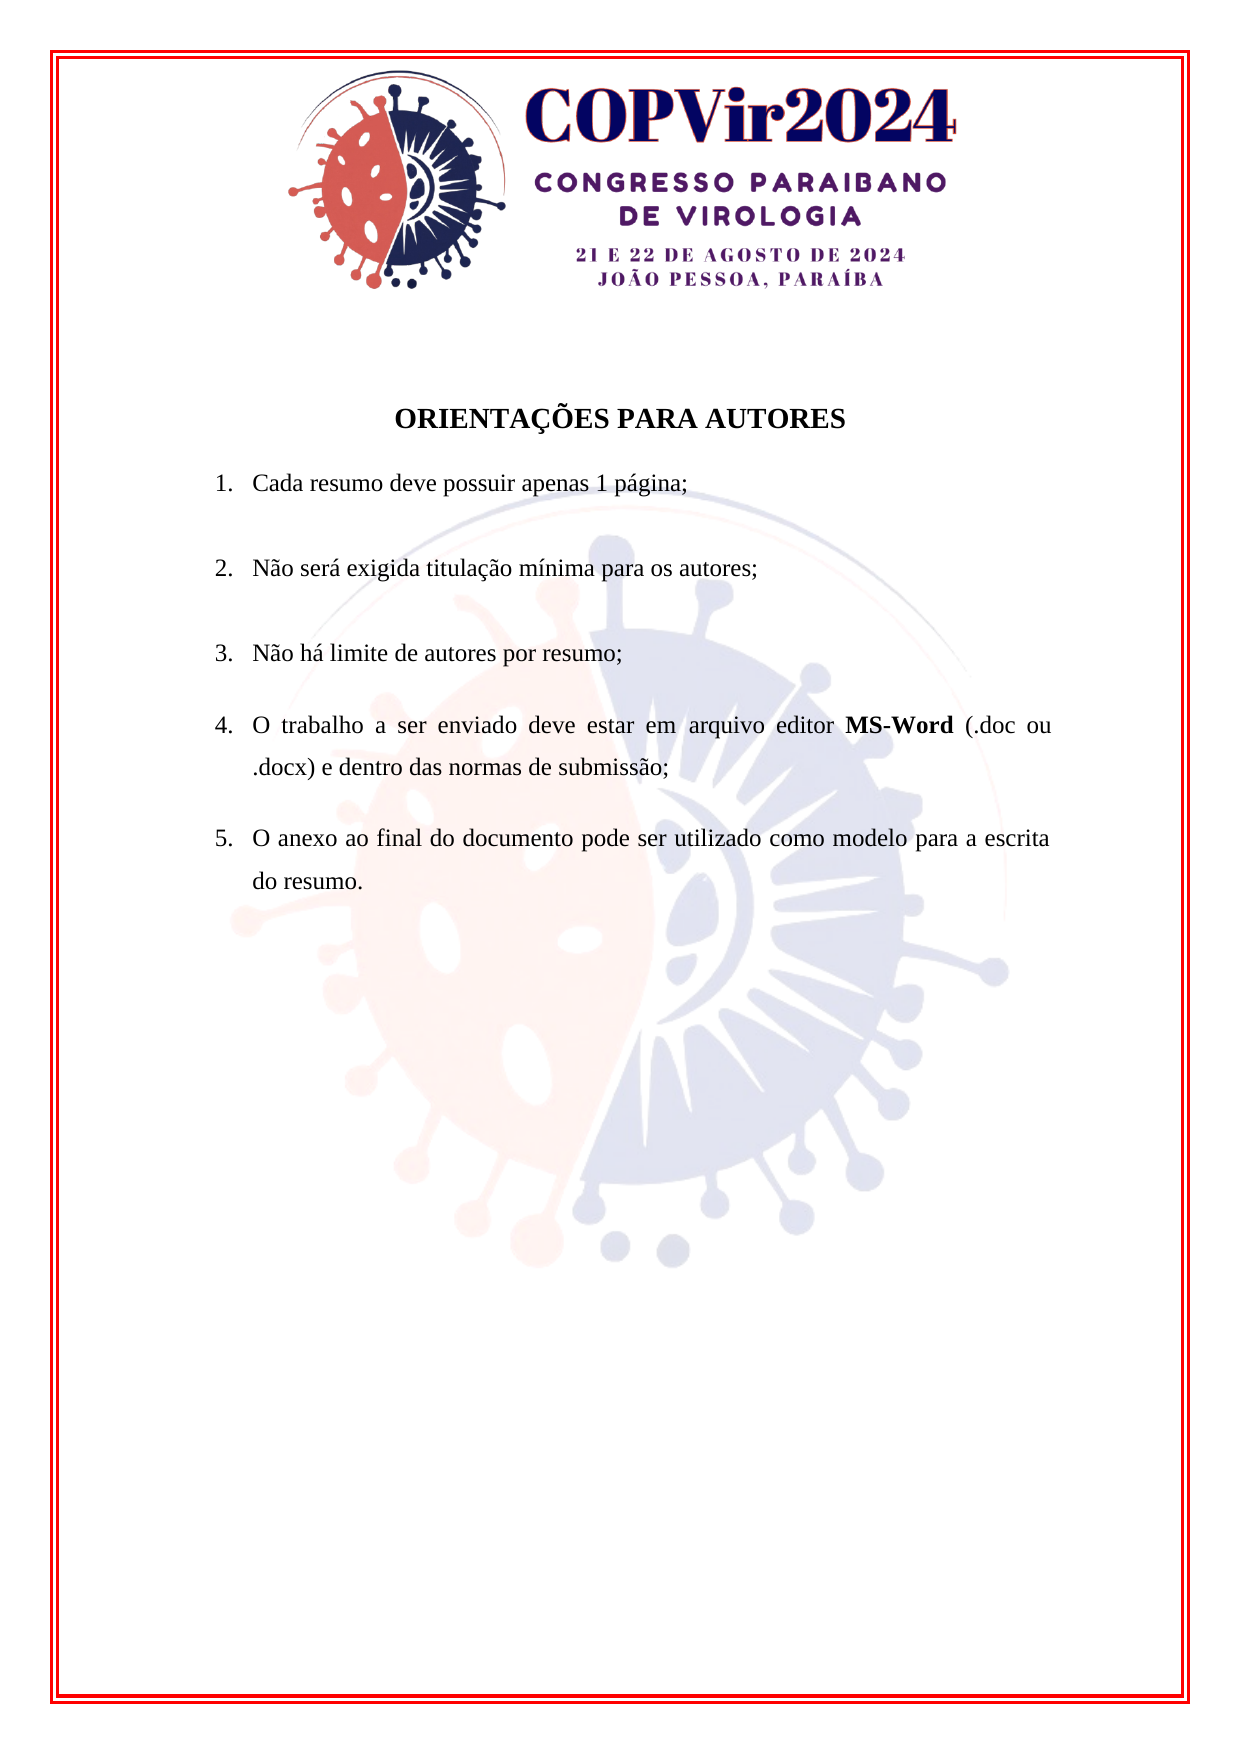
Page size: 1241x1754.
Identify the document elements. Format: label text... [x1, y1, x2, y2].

list Não será exigida titulação mínima para os autores; [214, 553, 1052, 582]
list Cada resumo deve possuir apenas 1 página; [214, 468, 1052, 497]
text ORIENTAÇÕES PARA AUTORES [177, 401, 1063, 435]
picture [279, 57, 961, 298]
list O anexo ao final do documento pode ser utilizado como modelo para a escrita do resumo. [214, 823, 1052, 895]
list Não há limite de autores por resumo; [214, 638, 1052, 667]
list O trabalho a ser enviado deve estar em arquivo editor MS-Word (.doc ou .docx) e dentro das normas de submissão; [214, 710, 1052, 781]
